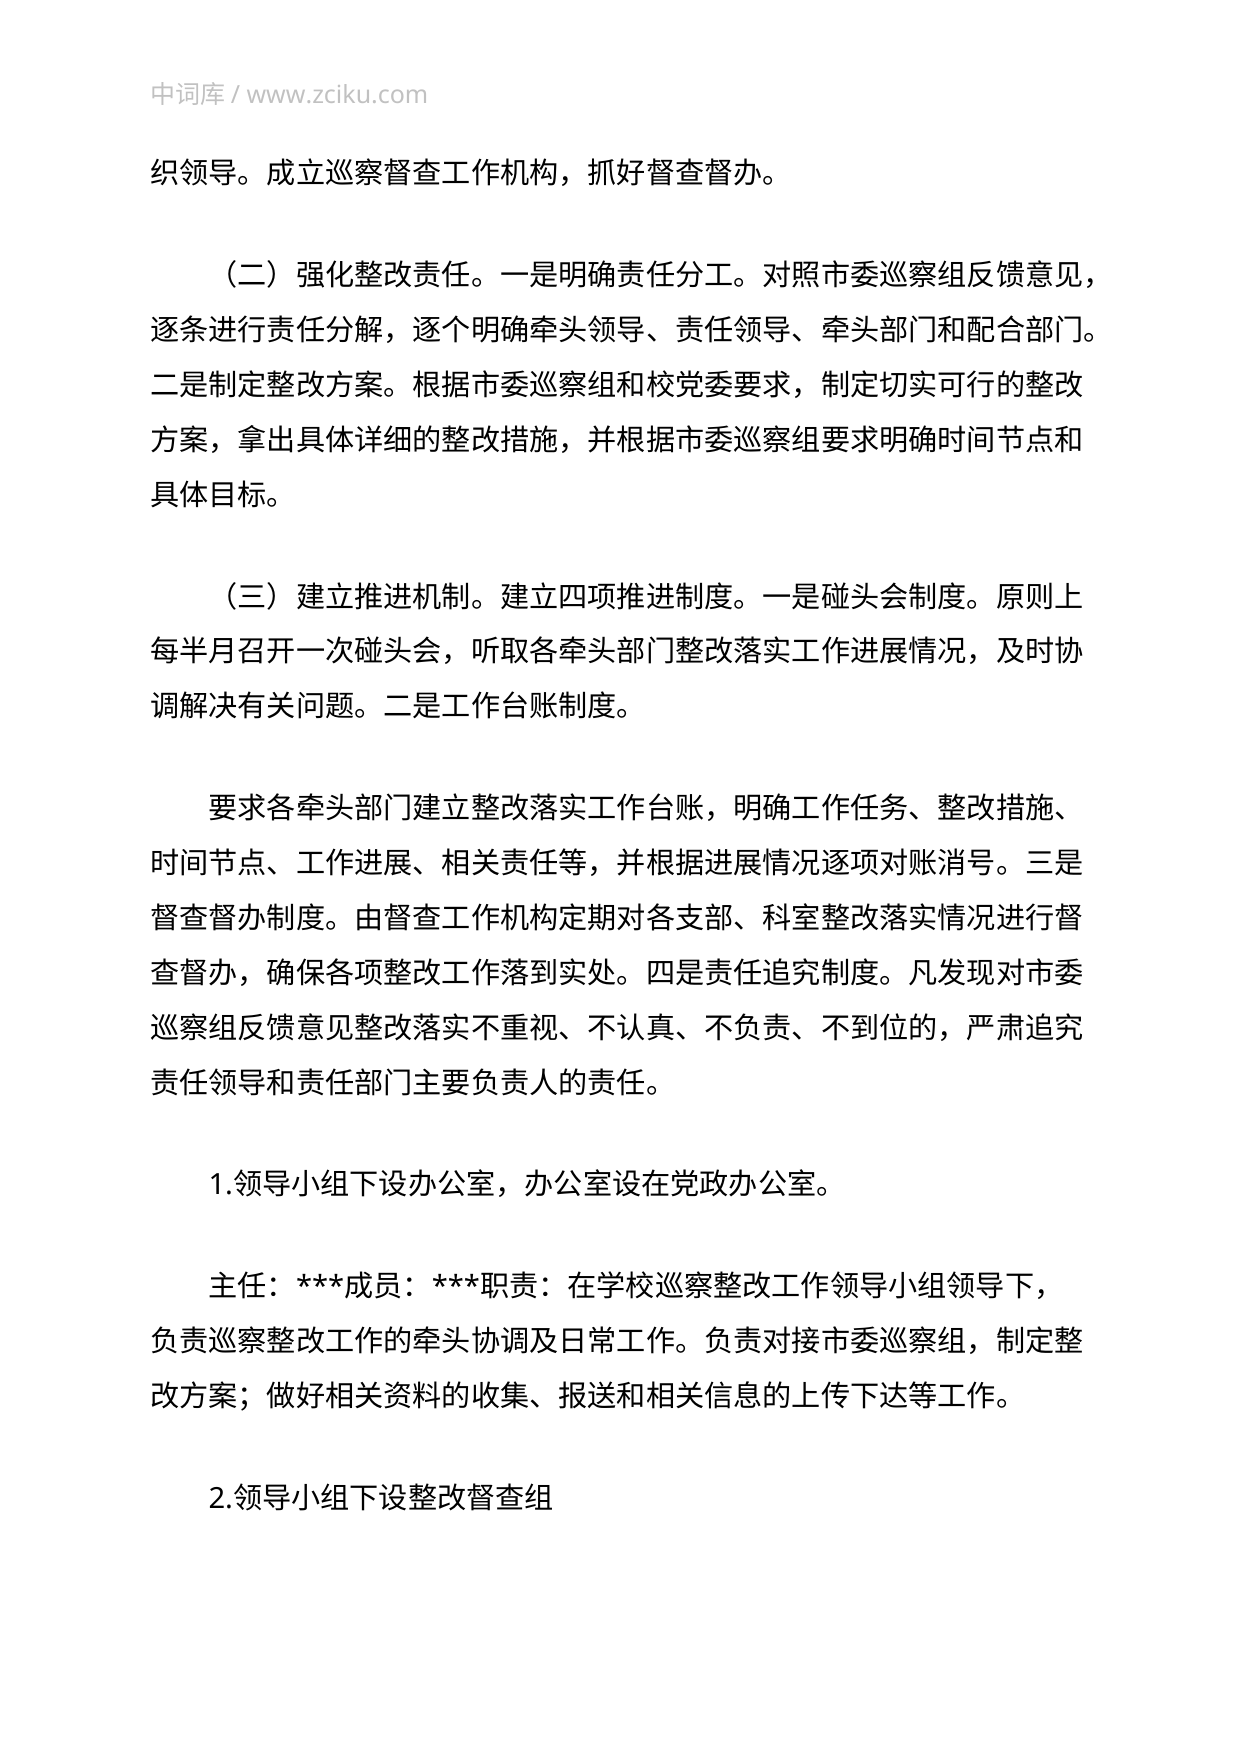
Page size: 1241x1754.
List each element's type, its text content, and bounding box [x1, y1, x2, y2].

text 要求各牵头部门建立整改落实工作台账，明确工作任务、整改措施、时间节点、工作进展、相关责任等，并根据进展情况逐项对账消号。三是督查督办制度。由督查工作机构定期对各支部、科室整改落实情况进行督查督办，确保各项整改工作落到实处。四是责任追究制度。凡发现对市委巡察组反馈意见整改落实不重视、不认真、不负责、不到位的，严肃追究责任领导和责任部门主要负责人的责任。 [150, 785, 1090, 1101]
text （二）强化整改责任。一是明确责任分工。对照市委巡察组反馈意见，逐条进行责任分解，逐个明确牵头领导、责任领导、牵头部门和配合部门。二是制定整改方案。根据市委巡察组和校党委要求，制定切实可行的整改方案，拿出具体详细的整改措施，并根据市委巡察组要求明确时间节点和具体目标。 [150, 252, 1090, 514]
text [150, 150, 1090, 192]
text 1.领导小组下设办公室，办公室设在党政办公室。 [150, 1161, 1090, 1203]
text （三）建立推进机制。建立四项推进制度。一是碰头会制度。原则上每半月召开一次碰头会，听取各牵头部门整改落实工作进展情况，及时协调解决有关问题。二是工作台账制度。 [150, 573, 1090, 725]
text 主任：***成员：***职责：在学校巡察整改工作领导小组领导下，负责巡察整改工作的牵头协调及日常工作。负责对接市委巡察组，制定整改方案；做好相关资料的收集、报送和相关信息的上传下达等工作。 [150, 1263, 1090, 1415]
text 2.领导小组下设整改督查组 [150, 1474, 1090, 1517]
